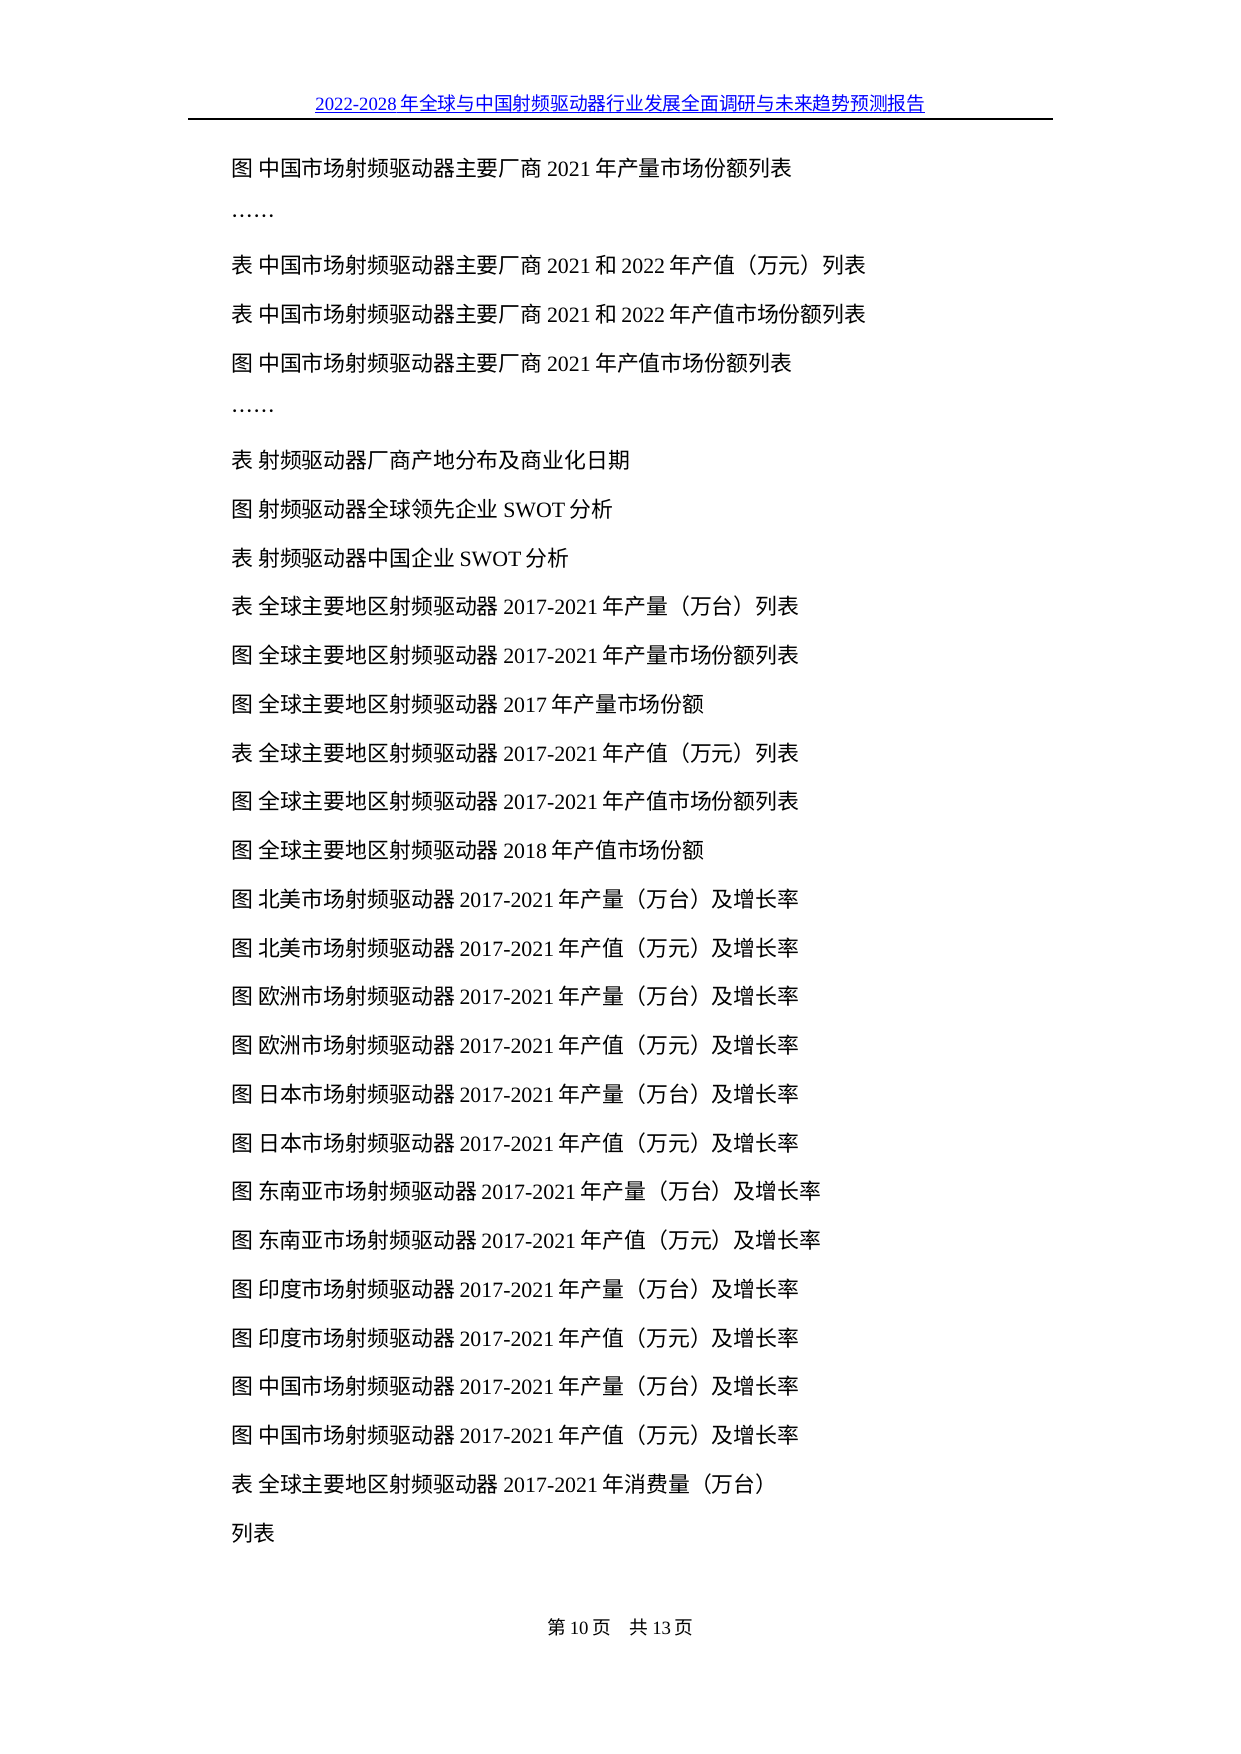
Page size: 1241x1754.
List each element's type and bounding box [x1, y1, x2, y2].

text [187, 150, 1053, 1548]
